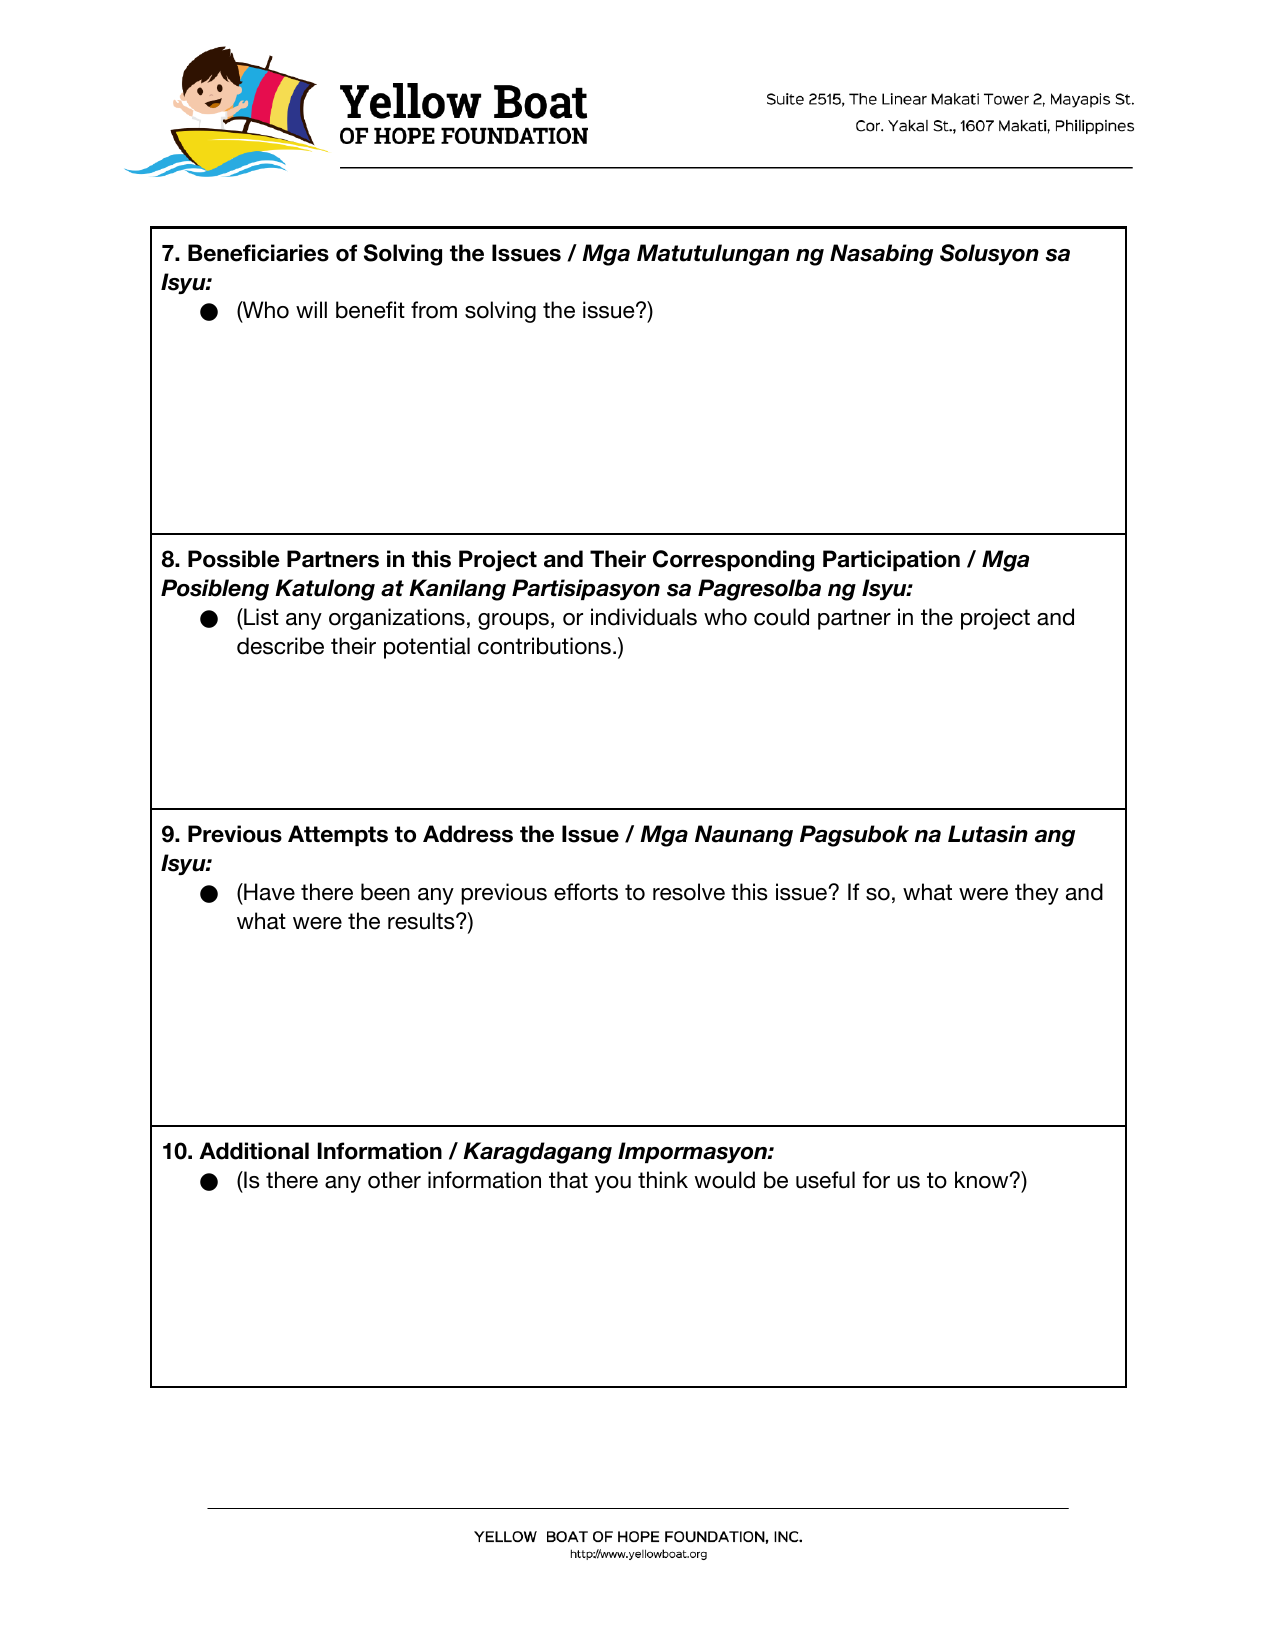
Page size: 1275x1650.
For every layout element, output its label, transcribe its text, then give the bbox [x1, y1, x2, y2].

picture [56, 39, 1200, 208]
table_cell 10. Additional Information / Karagdagang Impormasyon: (Is there any other information that you think would be useful for us to know?) [152, 1127, 1125, 1386]
table_cell 8. Possible Partners in this Project and Their Corresponding Participation / Mga Posibleng Katulong at Kanilang Partisipasyon sa Pagresolba ng Isyu: (List any organizations, groups, or individuals who could partner in the project and describe their potential contributions.) [152, 535, 1125, 808]
table_cell 7. Beneficiaries of Solving the Issues / Mga Matutulungan ng Nasabing Solusyon sa Isyu: (Who will benefit from solving the issue?) [152, 229, 1125, 533]
table_cell 9. Previous Attempts to Address the Issue / Mga Naunang Pagsubok na Lutasin ang Isyu: (Have there been any previous efforts to resolve this issue? If so, what were they and what were the results?) [152, 810, 1125, 1125]
picture [150, 1474, 1125, 1572]
